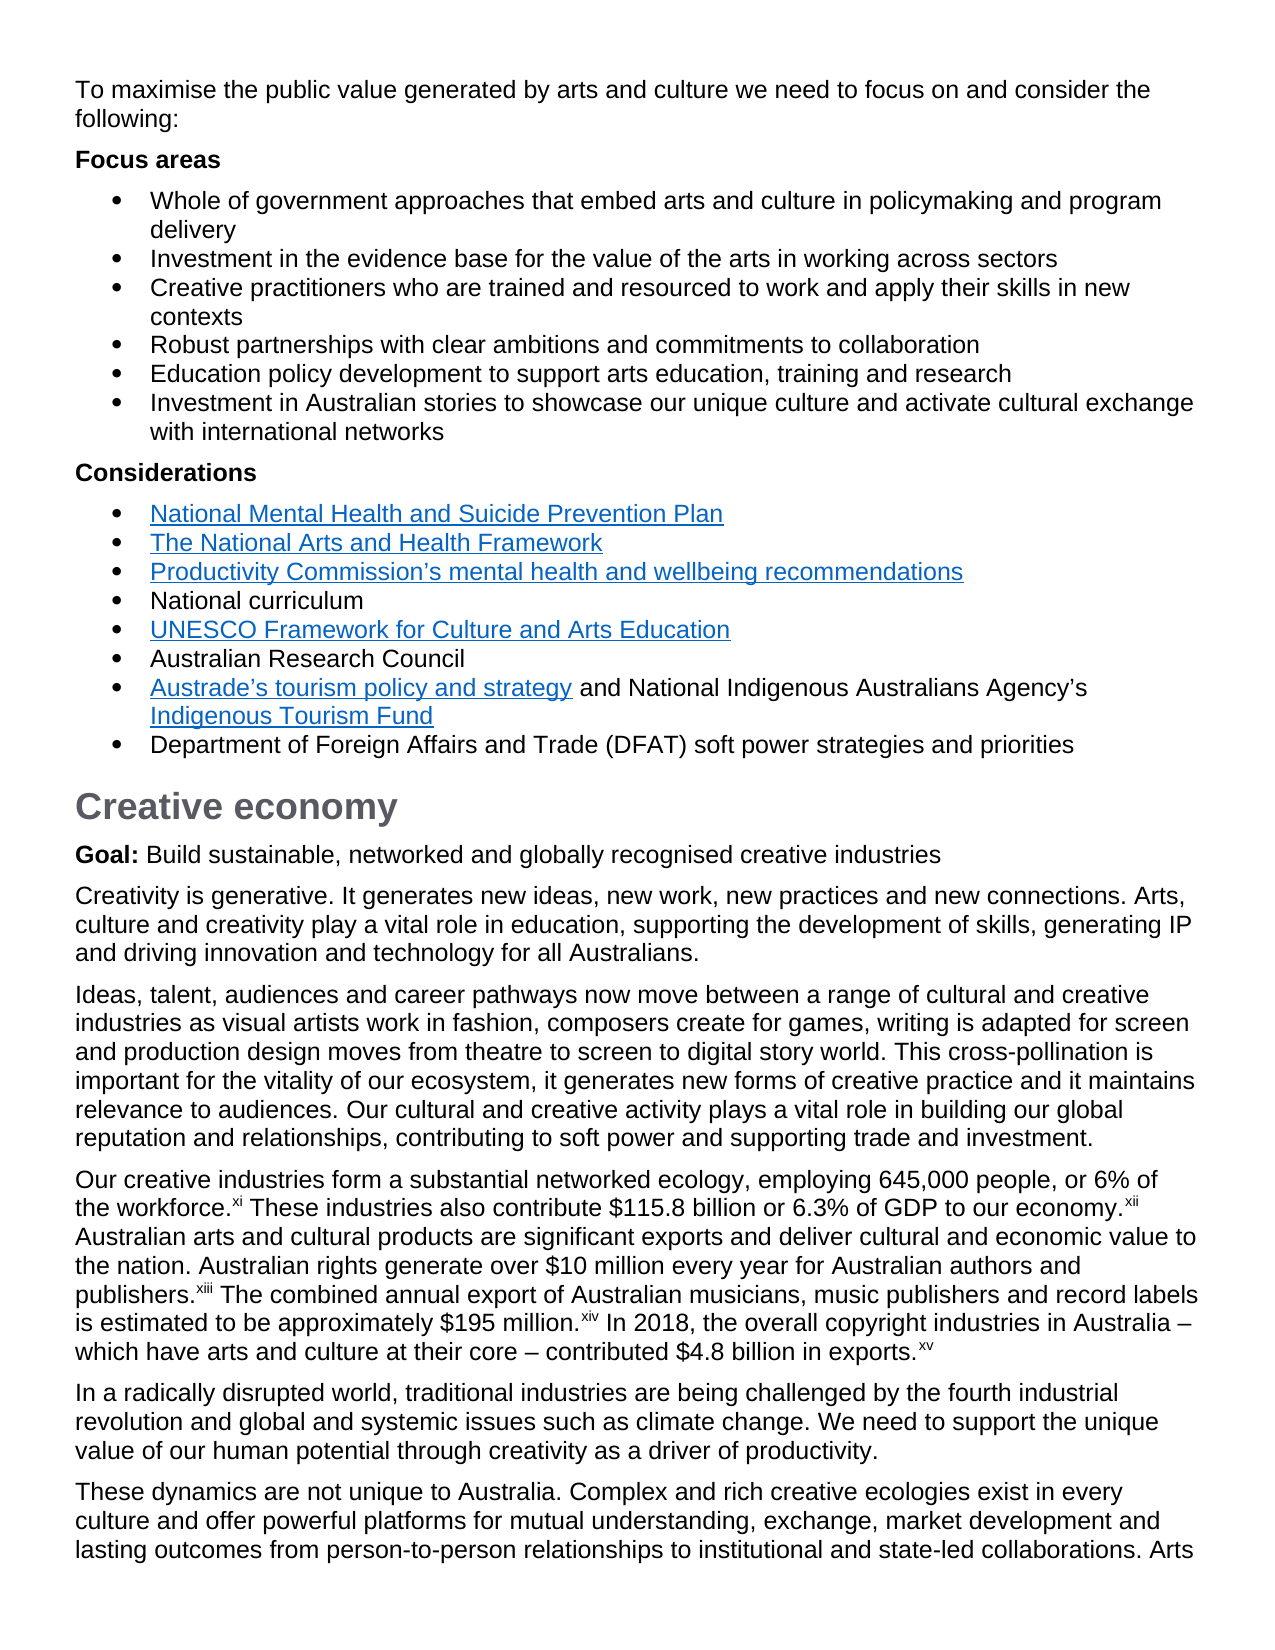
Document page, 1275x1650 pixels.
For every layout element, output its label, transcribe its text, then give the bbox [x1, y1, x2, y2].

list National curriculum [112, 586, 1200, 615]
list Education policy development to support arts education, training and research [112, 359, 1200, 388]
list Creative practitioners who are trained and resourced to work and apply their skills in new contexts [112, 273, 1200, 330]
list Productivity Commission’s mental health and wellbeing recommendations [112, 557, 1200, 586]
list Australian Research Council [112, 644, 1200, 672]
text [75, 1477, 1200, 1563]
subtitle Creative economy [75, 784, 1200, 827]
list UNESCO Framework for Culture and Arts Education [112, 615, 1200, 644]
text In a radically disrupted world, traditional industries are being challenged by the fourth industrial revolution and global and systemic issues such as climate change. We need to support the unique value of our human potential through creativity as a driver of productivity. [75, 1378, 1200, 1464]
list The National Arts and Health Framework [112, 528, 1200, 557]
text Ideas, talent, audiences and career pathways now move between a range of cultural and creative industries as visual artists work in fashion, composers create for games, writing is adapted for screen and production design moves from theatre to screen to digital story world. This cross-pollination is important for the vitality of our ecosystem, it generates new forms of creative practice and it maintains relevance to audiences. Our cultural and creative activity plays a vital role in building our global reputation and relationships, contributing to soft power and supporting trade and investment. [75, 979, 1200, 1152]
text Creativity is generative. It generates new ideas, new work, new practices and new connections. Arts, culture and creativity play a vital role in education, supporting the development of skills, generating IP and driving innovation and technology for all Australians. [75, 881, 1200, 967]
list Robust partnerships with clear ambitions and commitments to collaboration [112, 330, 1200, 359]
text Focus areas [75, 145, 1200, 174]
list Investment in Australian stories to showcase our unique culture and activate cultural exchange with international networks [112, 388, 1200, 446]
list Austrade’s tourism policy and strategy and National Indigenous Australians Agency’s Indigenous Tourism Fund [112, 672, 1200, 730]
list Whole of government approaches that embed arts and culture in policymaking and program delivery [112, 186, 1200, 244]
list Investment in the evidence base for the value of the arts in working across sectors [112, 244, 1200, 273]
list Department of Foreign Affairs and Trade (DFAT) soft power strategies and priorities [112, 730, 1200, 759]
text Considerations [75, 458, 1200, 487]
text Goal: Build sustainable, networked and globally recognised creative industries [75, 839, 1200, 868]
list National Mental Health and Suicide Prevention Plan [112, 499, 1200, 528]
text Our creative industries form a substantial networked ecology, employing 645,000 people, or 6% of the workforce. These industries also contribute $115.8 billion or 6.3% of GDP to our economy. Australian arts and cultural products are significant exports and deliver cultural and economic value to the nation. Australian rights generate over $10 million every year for Australian authors and publishers. The combined annual export of Australian musicians, music publishers and record labels is estimated to be approximately $195 million. In 2018, the overall copyright industries in Australia – which have arts and culture at their core – contributed $4.8 billion in exports. [75, 1164, 1200, 1366]
text To maximise the public value generated by arts and culture we need to focus on and consider the following: [75, 75, 1200, 132]
